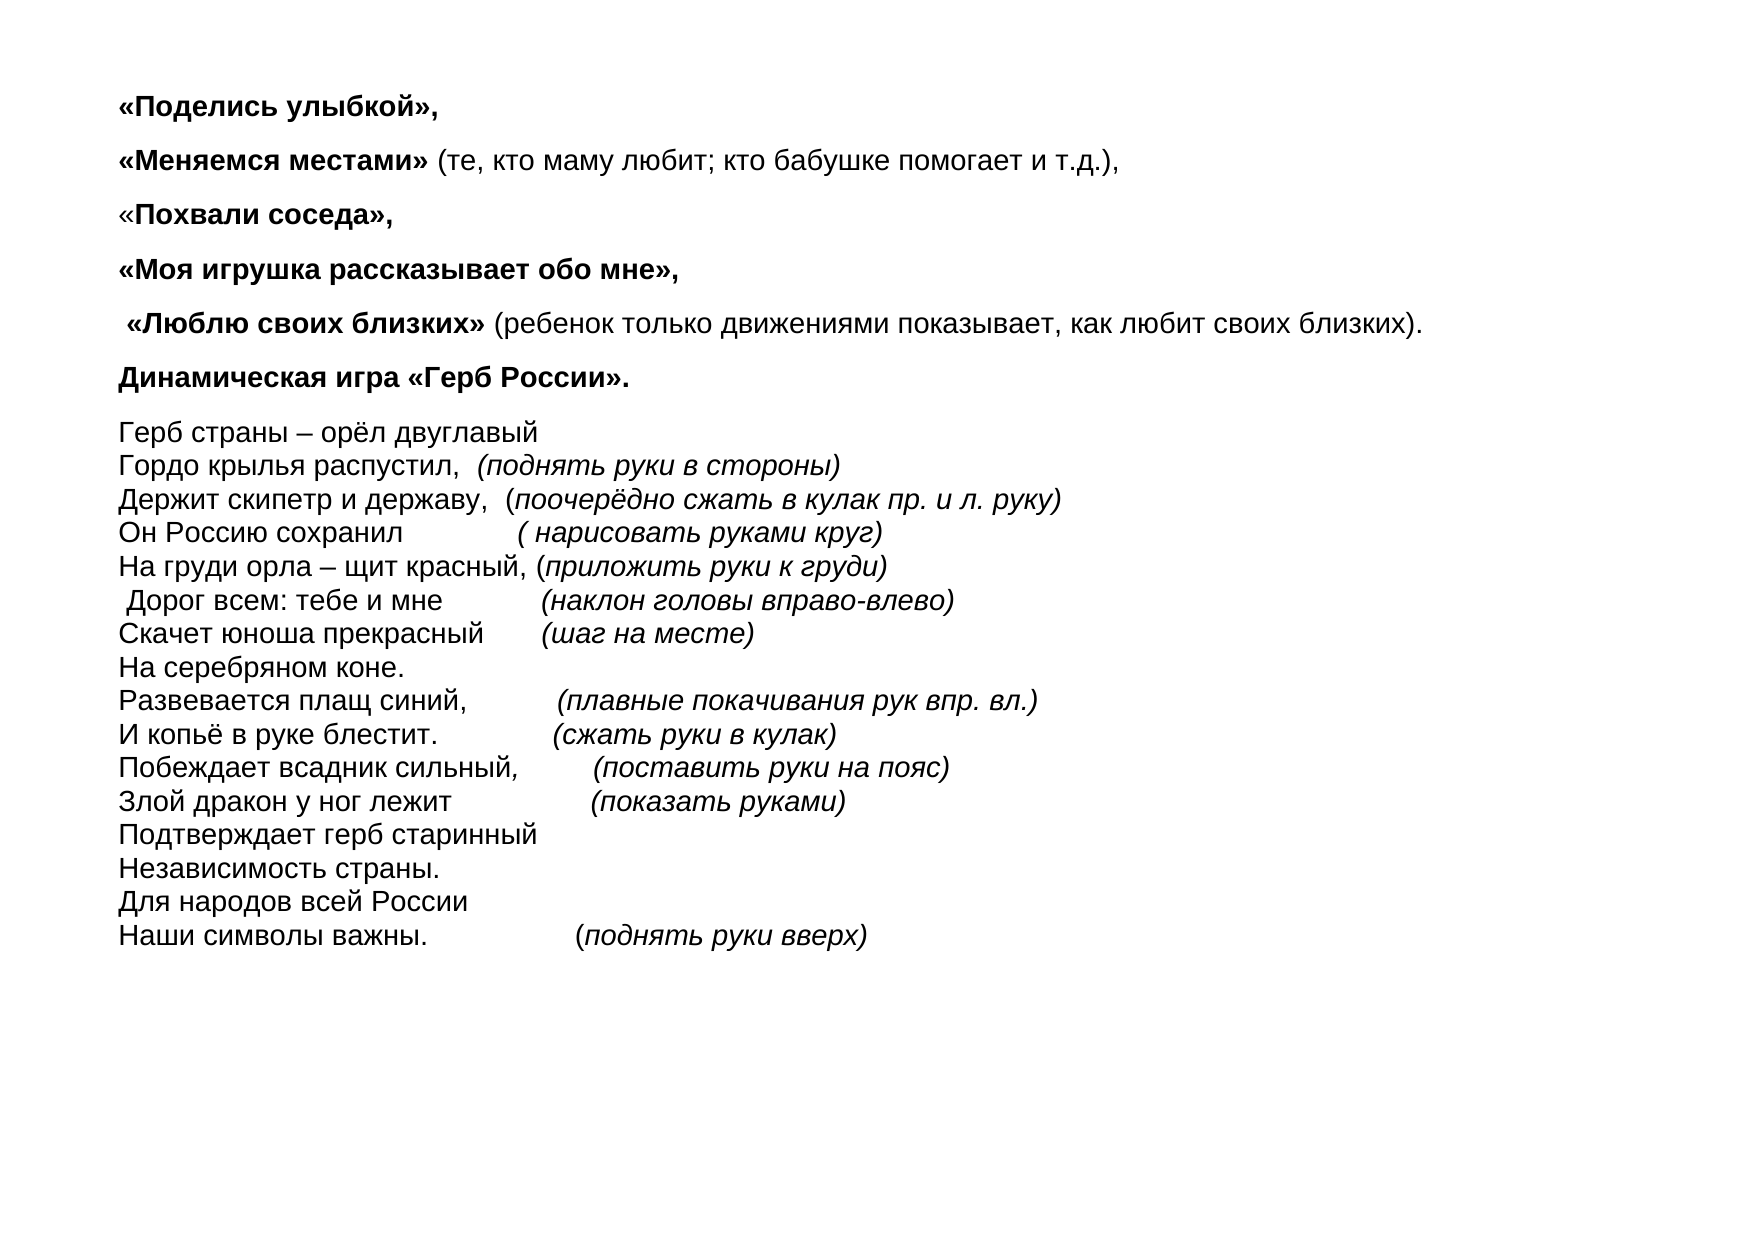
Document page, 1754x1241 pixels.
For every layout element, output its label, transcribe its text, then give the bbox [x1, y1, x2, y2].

text «Меняемся местами» (те, кто маму любит; кто бабушке помогает и т.д.), [118, 143, 1636, 176]
text Динамическая игра «Герб России». [118, 360, 1636, 394]
text «Похвали соседа», [118, 197, 1636, 231]
text «Поделись улыбкой», [118, 88, 1636, 122]
text «Люблю своих близких» (ребенок только движениями показывает, как любит своих близких). [118, 306, 1636, 339]
text «Моя игрушка рассказывает обо мне», [118, 252, 1636, 285]
text Герб страны – орёл двуглавый Гордо крылья распустил, (поднять руки в стороны) Держит скипетр и державу, (поочерёдно сжать в кулак пр. и л. руку) Он Россию сохранил ( нарисовать руками круг) На груди орла – щит красный, (приложить руки к груди) Дорог всем: тебе и мне (наклон головы вправо-влево) Скачет юноша прекрасный (шаг на месте) На серебряном коне. Развевается плащ синий, (плавные покачивания рук впр. вл.) И копьё в руке блестит. (сжать руки в кулак) Побеждает всадник сильный, (поставить руки на пояс) Злой дракон у ног лежит (показать руками) Подтверждает герб старинный Независимость страны. Для народов всей России Наши символы важны. (поднять руки вверх) [118, 415, 1636, 951]
